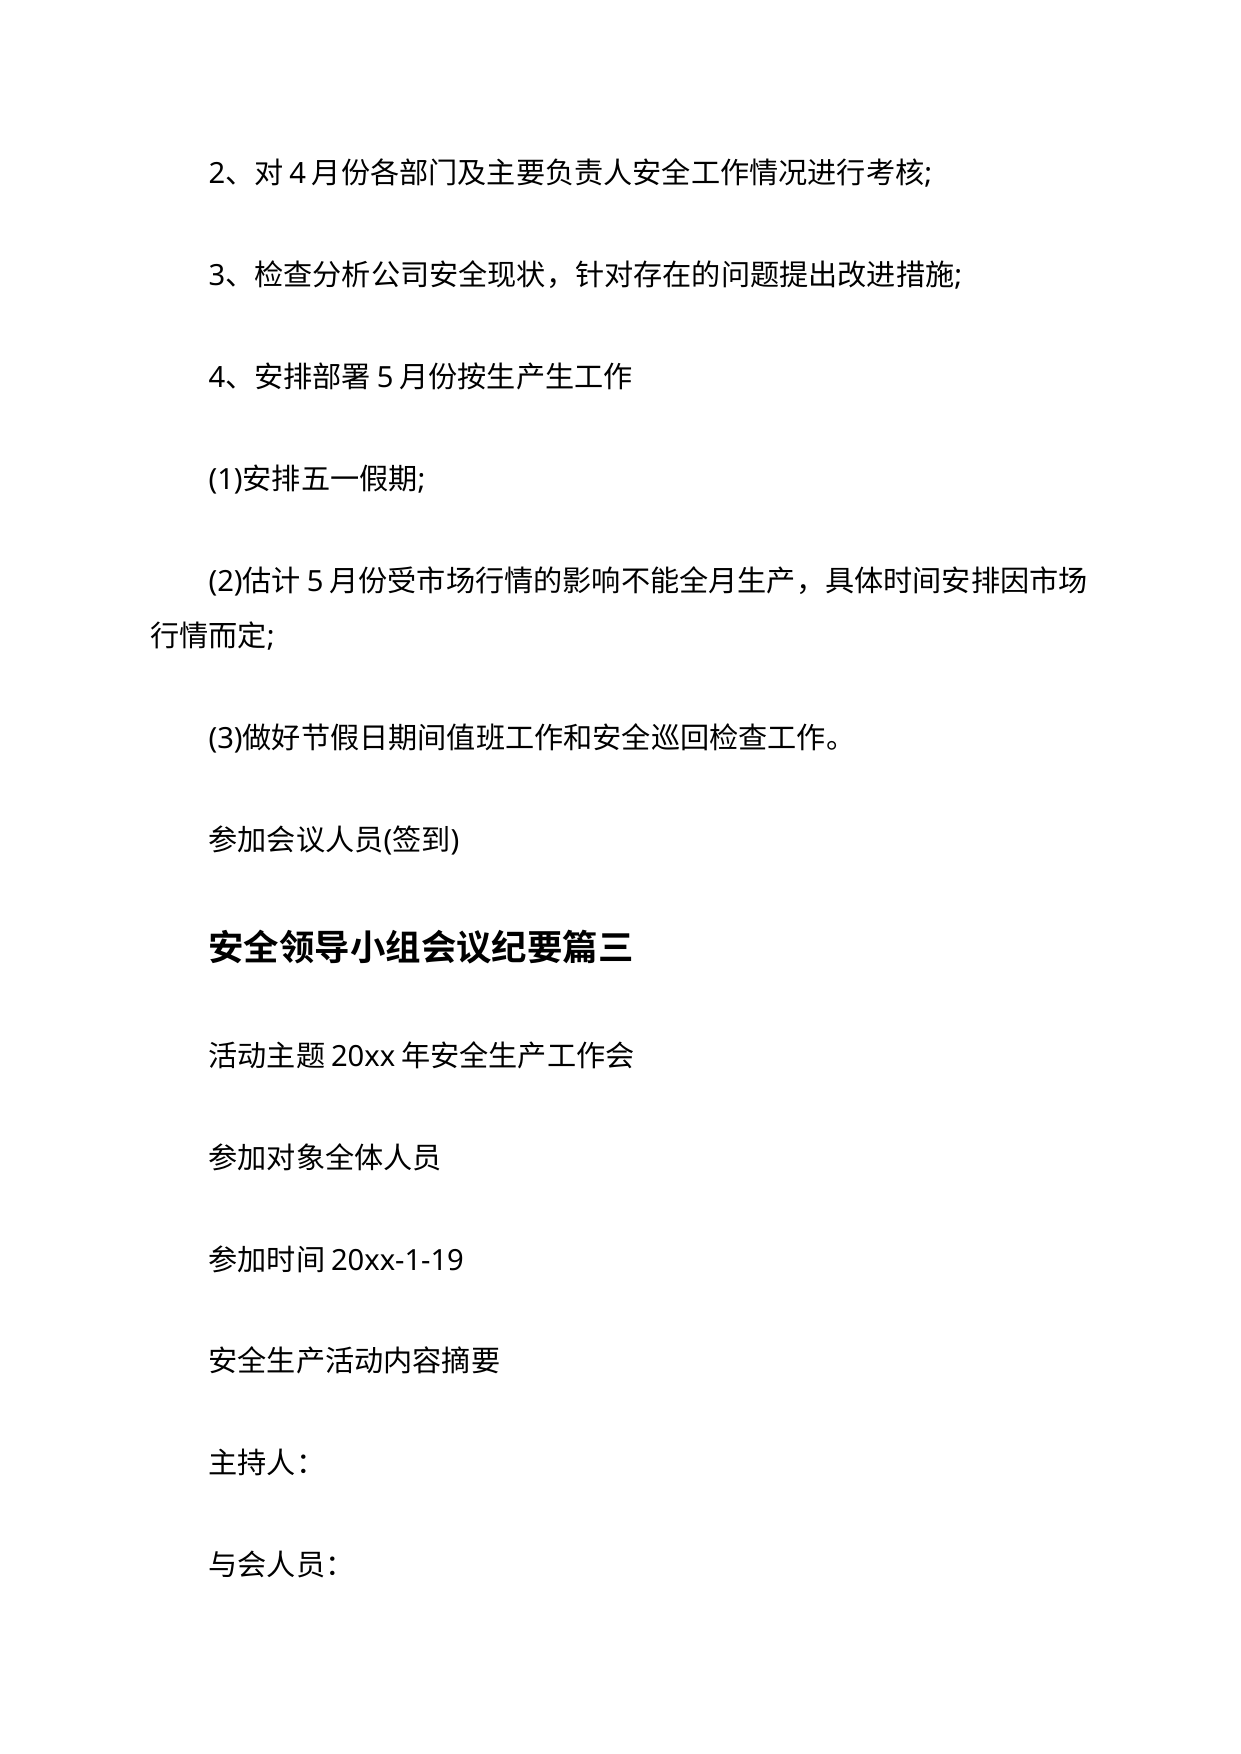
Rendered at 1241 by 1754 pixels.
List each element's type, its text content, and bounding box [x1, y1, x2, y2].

text (2)估计5月份受市场行情的影响不能全月生产，具体时间安排因市场行情而定; [150, 558, 1090, 655]
text (1)安排五一假期; [150, 456, 1090, 498]
text 安全生产活动内容摘要 [150, 1338, 1090, 1380]
text 安全领导小组会议纪要篇三 [150, 919, 1090, 970]
text 活动主题20xx年安全生产工作会 [150, 1032, 1090, 1075]
text 主持人： [150, 1440, 1090, 1482]
text (3)做好节假日期间值班工作和安全巡回检查工作。 [150, 715, 1090, 757]
text 2、对4月份各部门及主要负责人安全工作情况进行考核; [150, 150, 1090, 192]
text 4、安排部署5月份按生产生工作 [150, 354, 1090, 396]
text 与会人员： [150, 1542, 1090, 1584]
text 参加对象全体人员 [150, 1134, 1090, 1177]
text 参加时间20xx-1-19 [150, 1236, 1090, 1278]
text 3、检查分析公司安全现状，针对存在的问题提出改进措施; [150, 252, 1090, 294]
text 参加会议人员(签到) [150, 817, 1090, 859]
